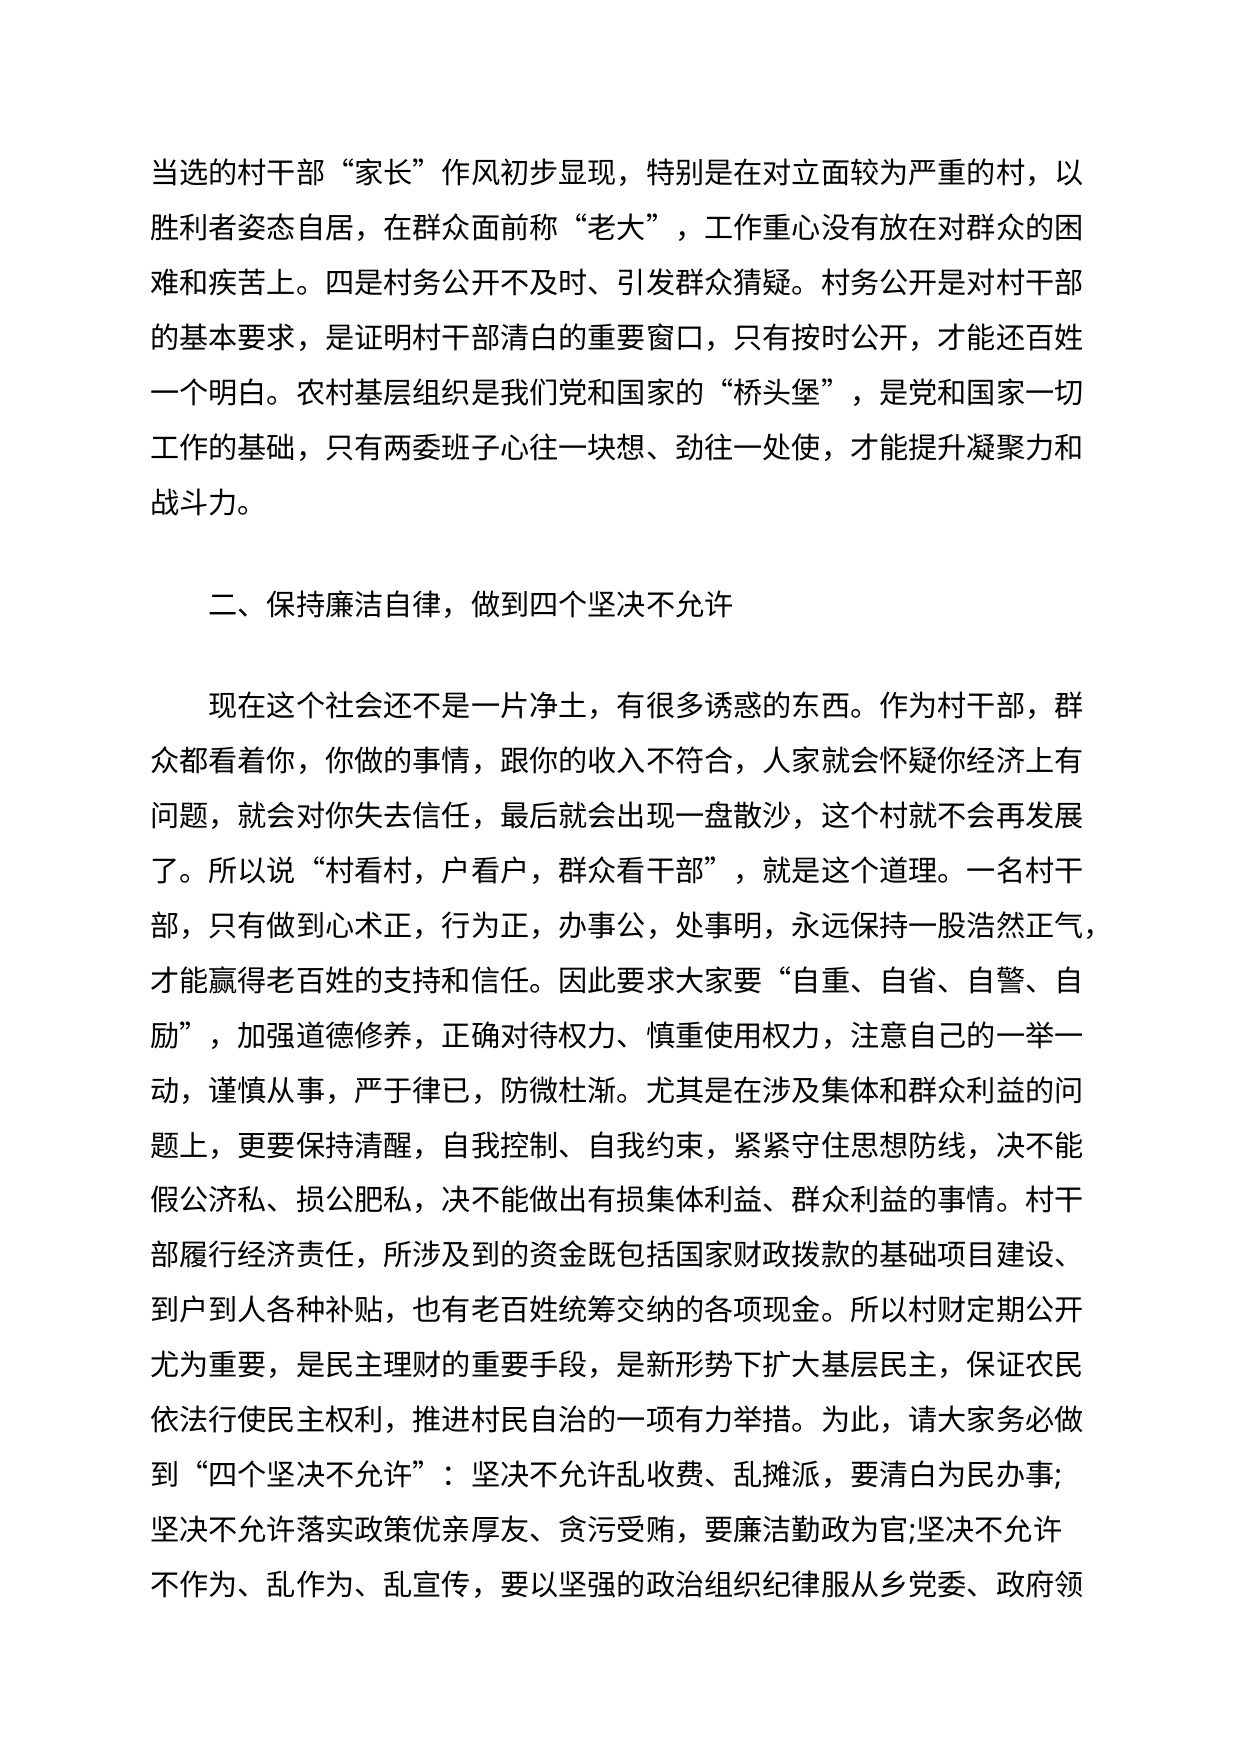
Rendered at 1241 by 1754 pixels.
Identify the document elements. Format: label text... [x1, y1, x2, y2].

text 二、保持廉洁自律，做到四个坚决不允许 [150, 581, 1090, 623]
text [150, 683, 1090, 1604]
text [150, 150, 1090, 522]
